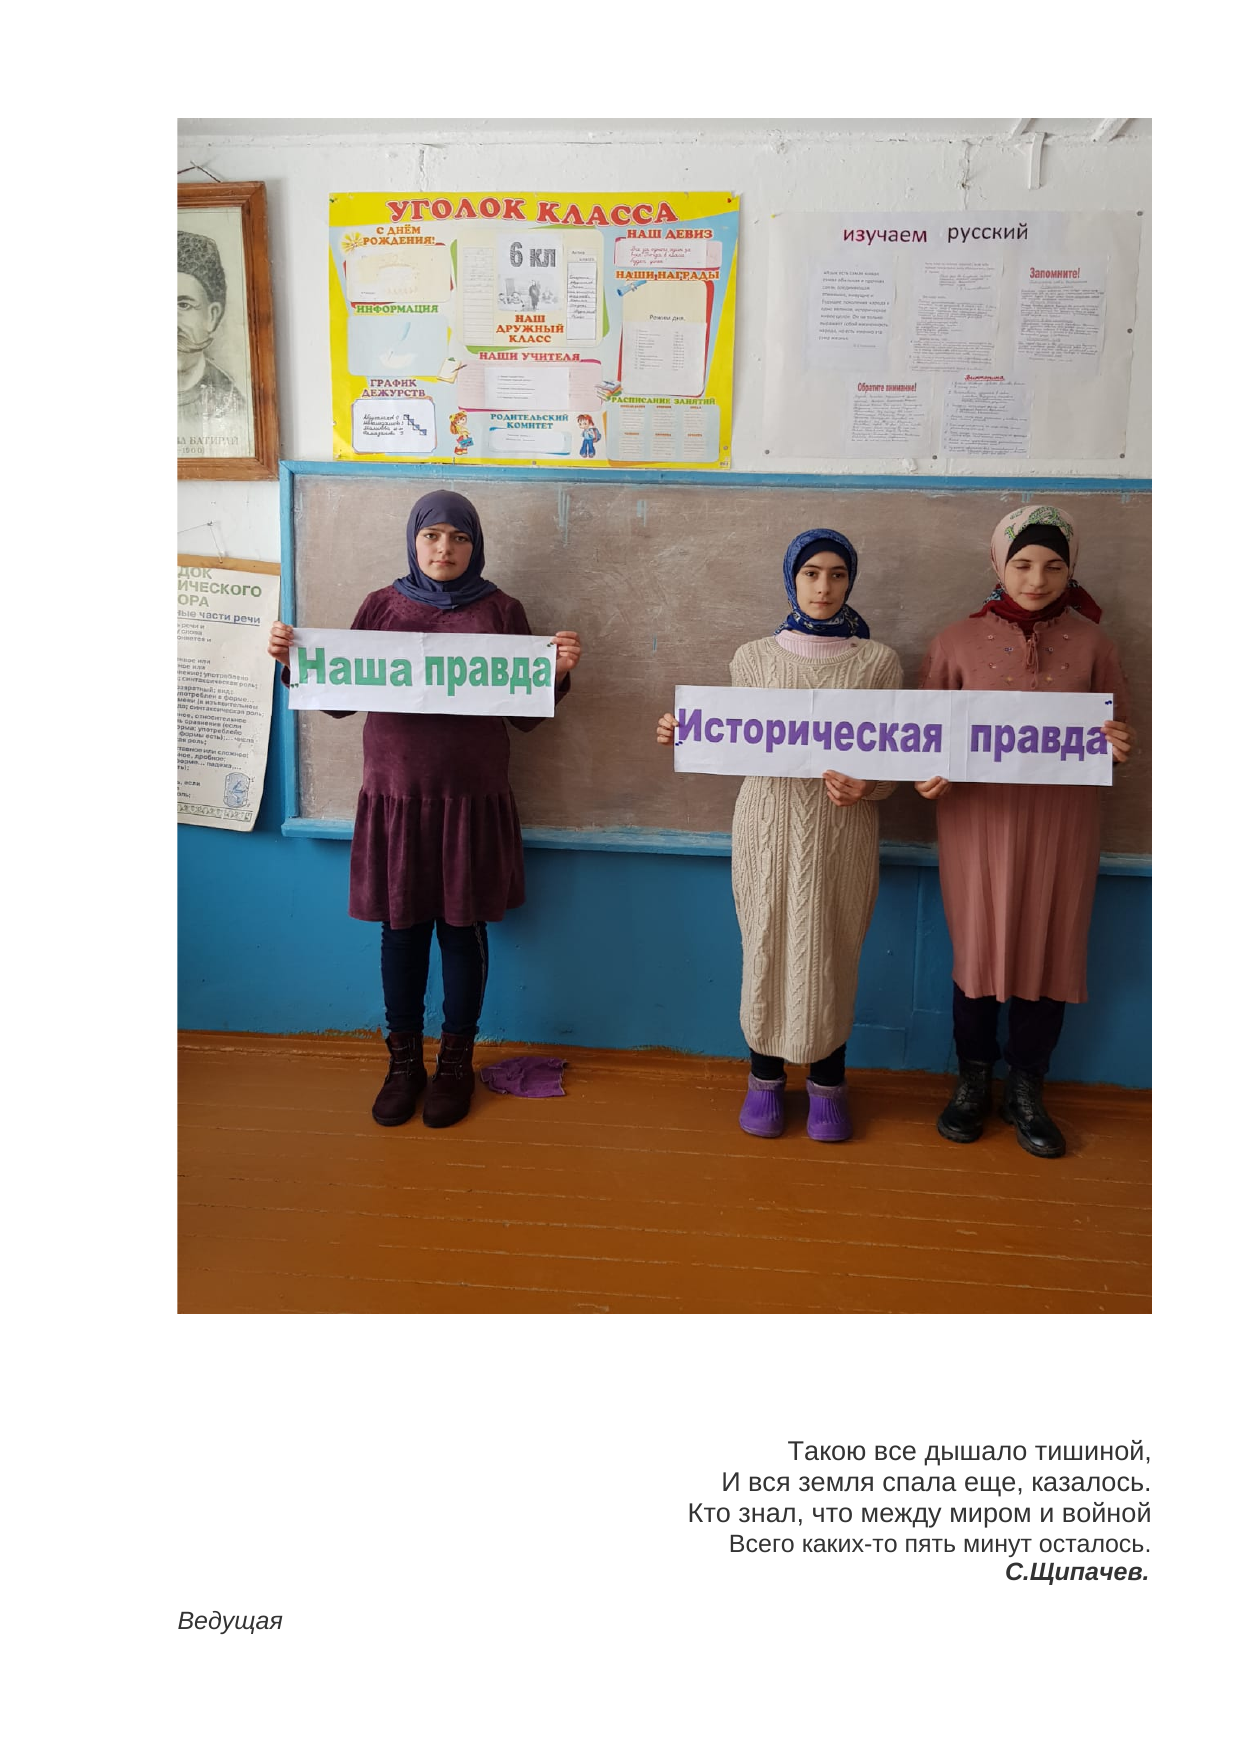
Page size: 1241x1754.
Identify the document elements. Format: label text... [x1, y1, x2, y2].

picture [177, 118, 1152, 1314]
text Ведущая [177, 1606, 1152, 1634]
text Такою все дышало тишиной, И вся земля спала еще, казалось. Кто знал, что между миром и войной Всего каких-то пять минут осталось. С.Щипачев. [177, 1435, 1152, 1586]
